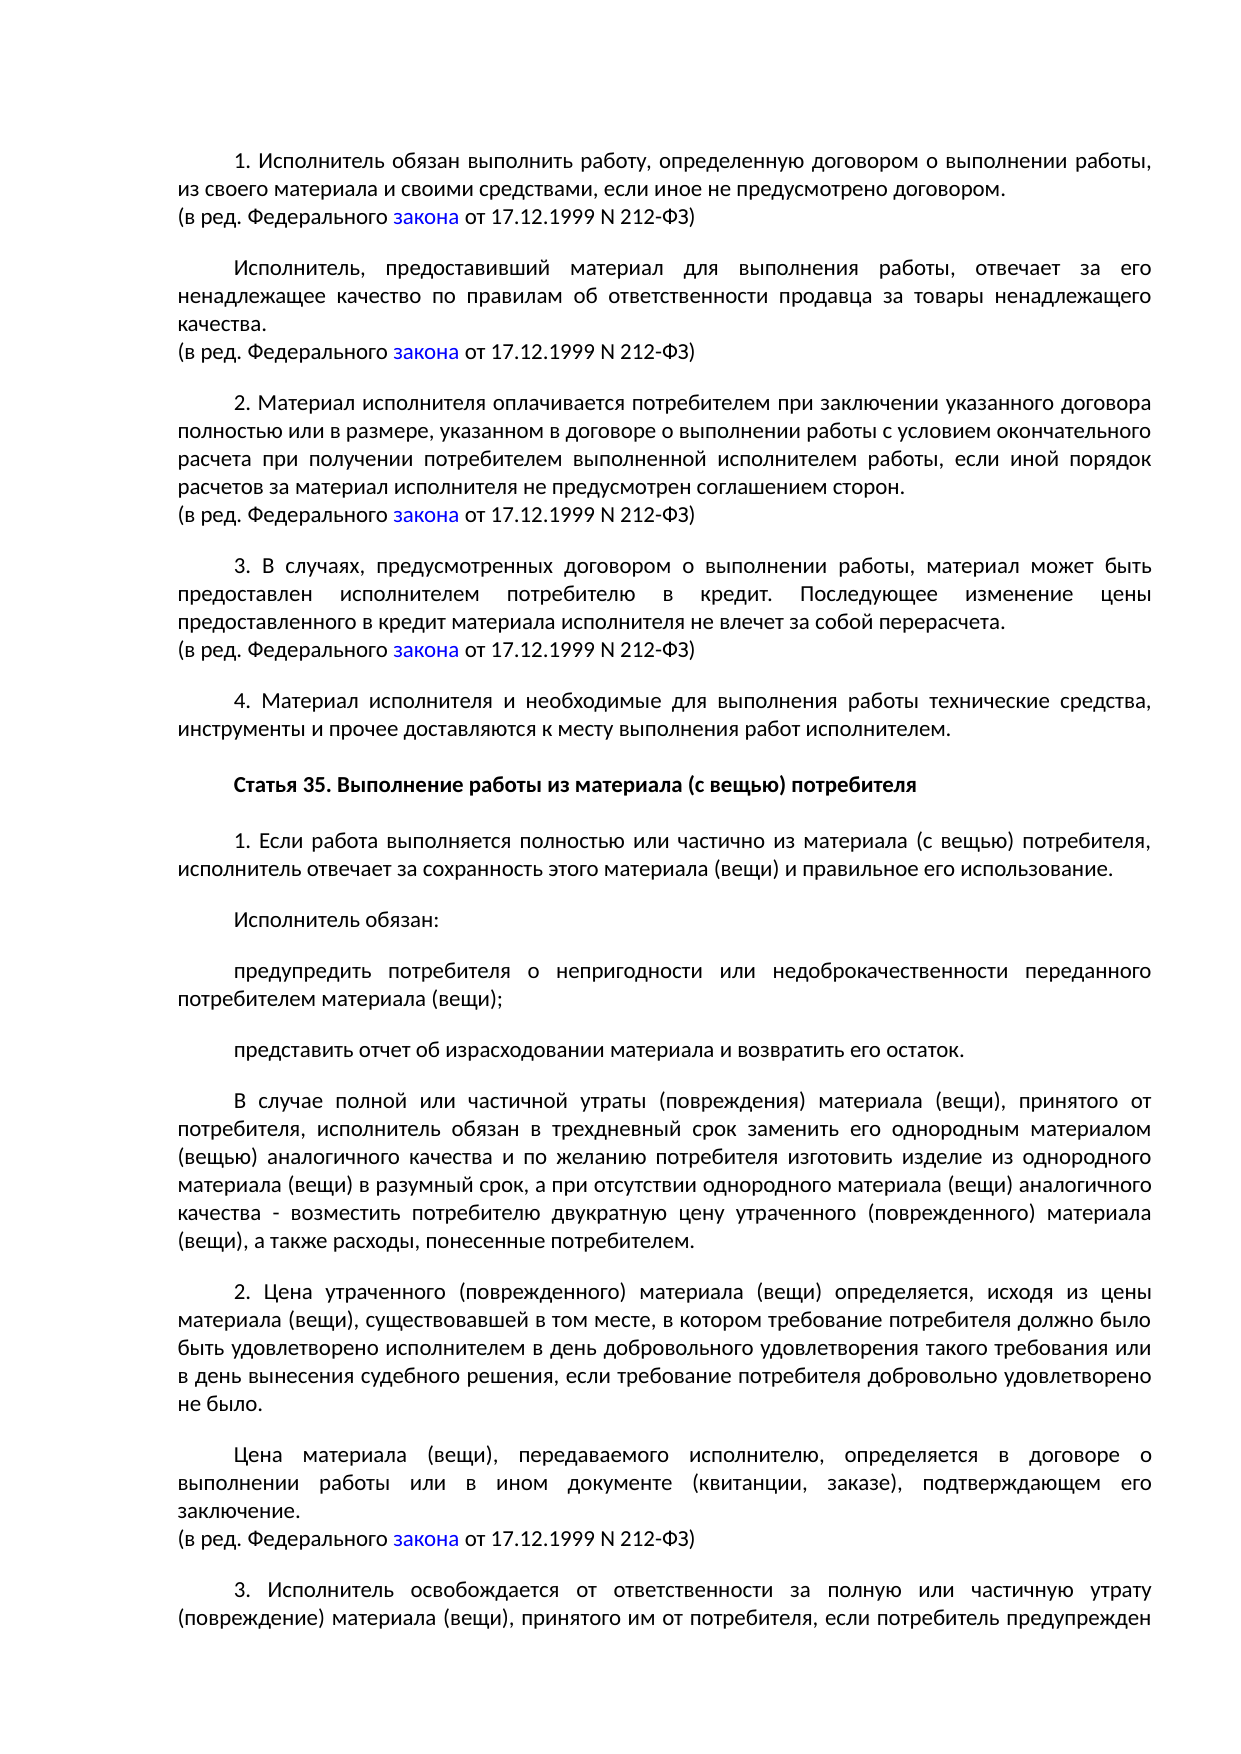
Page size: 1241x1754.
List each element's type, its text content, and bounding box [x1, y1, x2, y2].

text Исполнитель, предоставивший материал для выполнения работы, отвечает за его ненадлежащее качество по правилам об ответственности продавца за товары ненадлежащего качества. [177, 253, 1152, 337]
title Статья 35. Выполнение работы из материала (с вещью) потребителя [177, 770, 1152, 798]
text (в ред. Федерального закона от 17.12.1999 N 212-ФЗ) [177, 635, 1152, 663]
text Цена материала (вещи), передаваемого исполнителю, определяется в договоре о выполнении работы или в ином документе (квитанции, заказе), подтверждающем его заключение. [177, 1440, 1152, 1524]
text предупредить потребителя о непригодности или недоброкачественности переданного потребителем материала (вещи); [177, 956, 1152, 1012]
text (в ред. Федерального закона от 17.12.1999 N 212-ФЗ) [177, 500, 1152, 528]
text В случае полной или частичной утраты (повреждения) материала (вещи), принятого от потребителя, исполнитель обязан в трехдневный срок заменить его однородным материалом (вещью) аналогичного качества и по желанию потребителя изготовить изделие из однородного материала (вещи) в разумный срок, а при отсутствии однородного материала (вещи) аналогичного качества - возместить потребителю двукратную цену утраченного (поврежденного) материала (вещи), а также расходы, понесенные потребителем. [177, 1086, 1152, 1254]
text (в ред. Федерального закона от 17.12.1999 N 212-ФЗ) [177, 202, 1152, 230]
text 1. Если работа выполняется полностью или частично из материала (с вещью) потребителя, исполнитель отвечает за сохранность этого материала (вещи) и правильное его использование. [177, 826, 1152, 882]
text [177, 1575, 1152, 1631]
text 1. Исполнитель обязан выполнить работу, определенную договором о выполнении работы, из своего материала и своими средствами, если иное не предусмотрено договором. [177, 146, 1152, 202]
text Исполнитель обязан: [177, 905, 1152, 933]
text 4. Материал исполнителя и необходимые для выполнения работы технические средства, инструменты и прочее доставляются к месту выполнения работ исполнителем. [177, 686, 1152, 742]
text 2. Цена утраченного (поврежденного) материала (вещи) определяется, исходя из цены материала (вещи), существовавшей в том месте, в котором требование потребителя должно было быть удовлетворено исполнителем в день добровольного удовлетворения такого требования или в день вынесения судебного решения, если требование потребителя добровольно удовлетворено не было. [177, 1277, 1152, 1417]
text (в ред. Федерального закона от 17.12.1999 N 212-ФЗ) [177, 1524, 1152, 1552]
text представить отчет об израсходовании материала и возвратить его остаток. [177, 1035, 1152, 1063]
text (в ред. Федерального закона от 17.12.1999 N 212-ФЗ) [177, 337, 1152, 365]
text 3. В случаях, предусмотренных договором о выполнении работы, материал может быть предоставлен исполнителем потребителю в кредит. Последующее изменение цены предоставленного в кредит материала исполнителя не влечет за собой перерасчета. [177, 551, 1152, 635]
text 2. Материал исполнителя оплачивается потребителем при заключении указанного договора полностью или в размере, указанном в договоре о выполнении работы с условием окончательного расчета при получении потребителем выполненной исполнителем работы, если иной порядок расчетов за материал исполнителя не предусмотрен соглашением сторон. [177, 388, 1152, 500]
